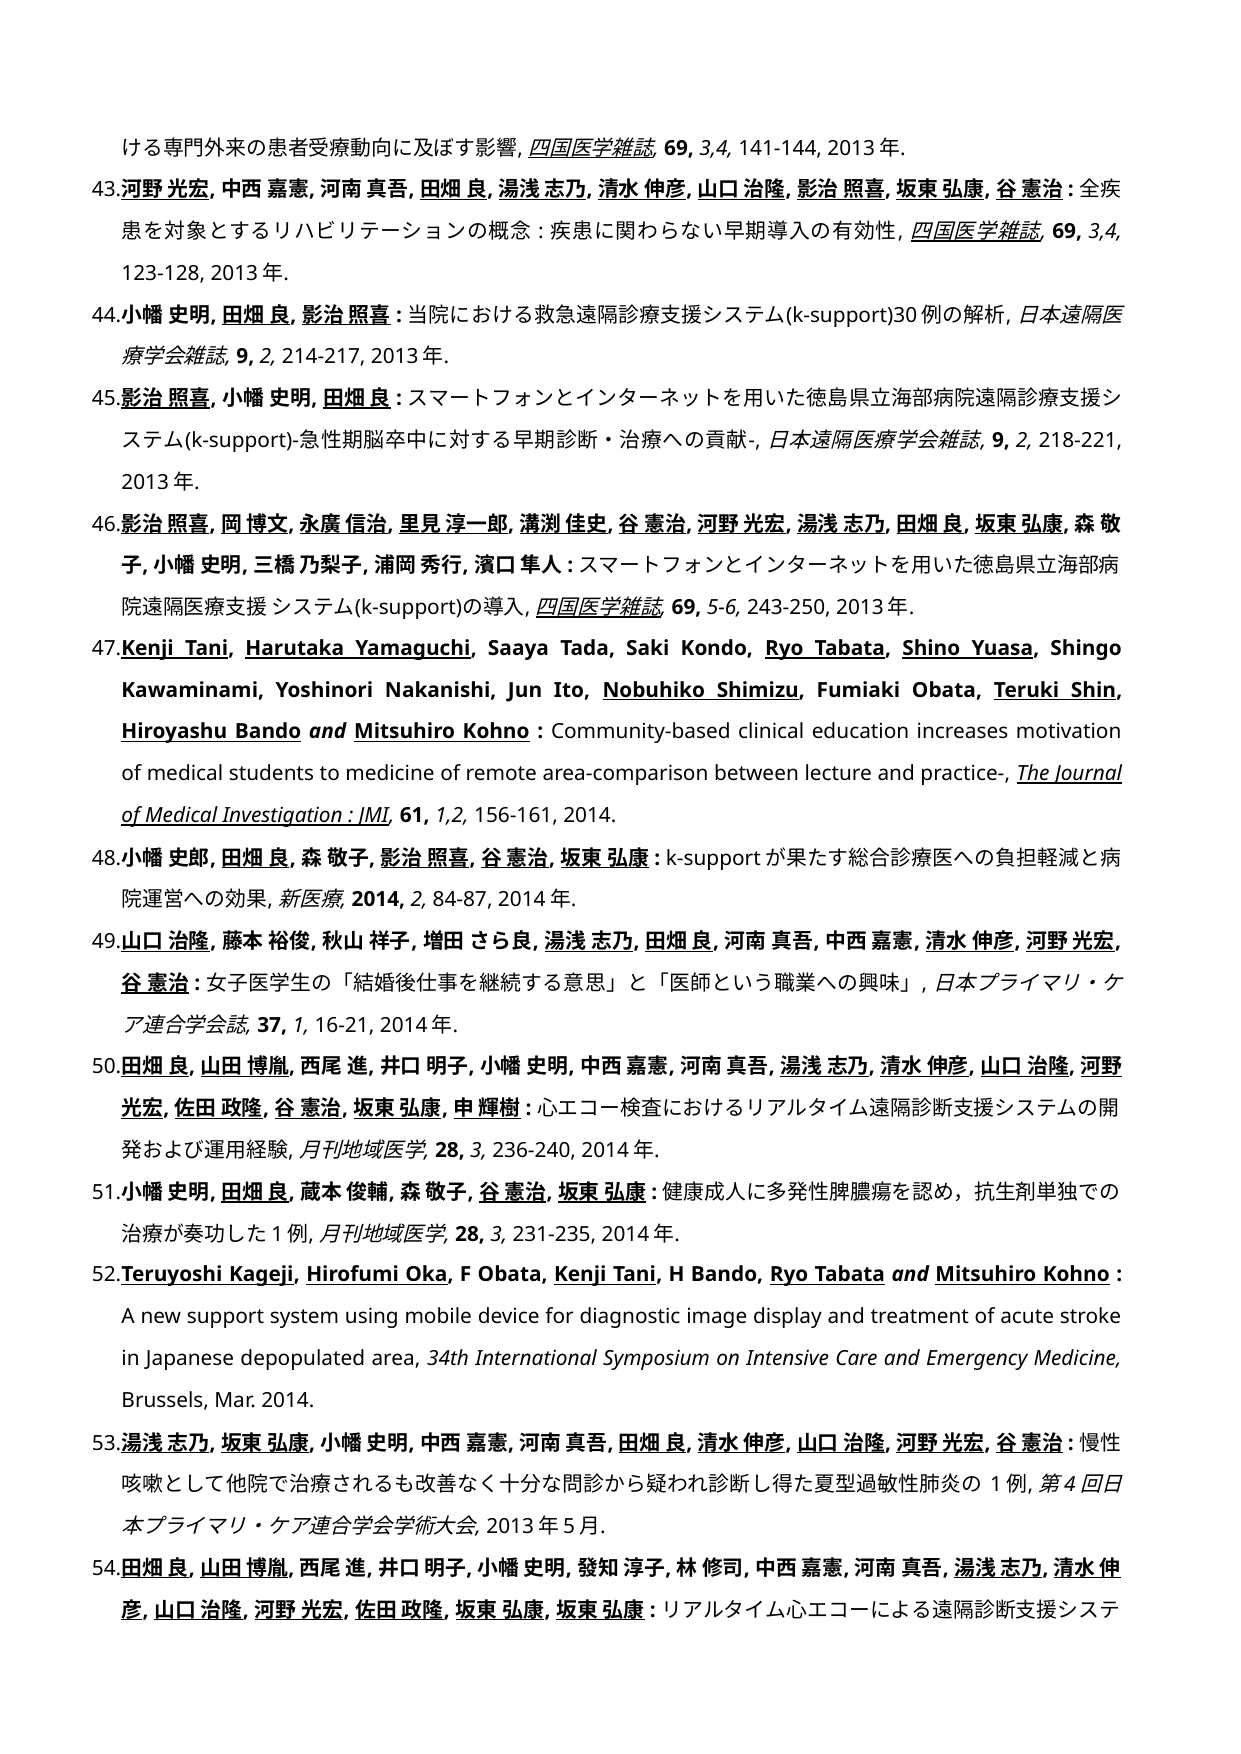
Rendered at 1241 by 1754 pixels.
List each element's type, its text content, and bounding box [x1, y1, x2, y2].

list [92, 125, 1122, 167]
list 小幡 史郎, 田畑 良, 森 敬子, 影治 照喜, 谷 憲治, 坂東 弘康 : k-supportが果たす総合診療医への負担軽減と病院運営への効果, 新医療, 2014, 2, 84-87, 2014年. [92, 835, 1122, 919]
list Kenji Tani, Harutaka Yamaguchi, Saaya Tada, Saki Kondo, Ryo Tabata, Shino Yuasa, Shingo Kawaminami, Yoshinori Nakanishi, Jun Ito, Nobuhiko Shimizu, Fumiaki Obata, Teruki Shin, Hiroyashu Bando and Mitsuhiro Kohno : Community-based clinical education increases motivation of medical students to medicine of remote area-comparison between lecture and practice-, The Journal of Medical Investigation : JMI, 61, 1,2, 156-161, 2014. [92, 626, 1122, 835]
list 影治 照喜, 岡 博文, 永廣 信治, 里見 淳一郎, 溝渕 佳史, 谷 憲治, 河野 光宏, 湯浅 志乃, 田畑 良, 坂東 弘康, 森 敬子, 小幡 史明, 三橋 乃梨子, 浦岡 秀行, 濱口 隼人 : スマートフォンとインターネットを用いた徳島県立海部病院遠隔医療支援 システム(k-support)の導入, 四国医学雑誌, 69, 5-6, 243-250, 2013年. [92, 501, 1122, 626]
list 小幡 史明, 田畑 良, 蔵本 俊輔, 森 敬子, 谷 憲治, 坂東 弘康 : 健康成人に多発性脾膿瘍を認め，抗生剤単独での治療が奏功した1例, 月刊地域医学, 28, 3, 231-235, 2014年. [92, 1169, 1122, 1253]
list 小幡 史明, 田畑 良, 影治 照喜 : 当院における救急遠隔診療支援システム(k-support)30例の解析, 日本遠隔医療学会雑誌, 9, 2, 214-217, 2013年. [92, 292, 1122, 376]
list 山口 治隆, 藤本 裕俊, 秋山 祥子, 増田 さら良, 湯浅 志乃, 田畑 良, 河南 真吾, 中西 嘉憲, 清水 伸彦, 河野 光宏, 谷 憲治 : 女子医学生の「結婚後仕事を継続する意思」と「医師という職業への興味」, 日本プライマリ・ケア連合学会誌, 37, 1, 16-21, 2014年. [92, 919, 1122, 1044]
list Teruyoshi Kageji, Hirofumi Oka, F Obata, Kenji Tani, H Bando, Ryo Tabata and Mitsuhiro Kohno : A new support system using mobile device for diagnostic image display and treatment of acute stroke in Japanese depopulated area, 34th International Symposium on Intensive Care and Emergency Medicine, Brussels, Mar. 2014. [92, 1253, 1122, 1420]
list 湯浅 志乃, 坂東 弘康, 小幡 史明, 中西 嘉憲, 河南 真吾, 田畑 良, 清水 伸彦, 山口 治隆, 河野 光宏, 谷 憲治 : 慢性咳嗽として他院で治療されるも改善なく十分な問診から疑われ診断し得た夏型過敏性肺炎の1例, 第4回日本プライマリ・ケア連合学会学術大会, 2013年5月. [92, 1420, 1122, 1545]
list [92, 1545, 1122, 1629]
list 河野 光宏, 中西 嘉憲, 河南 真吾, 田畑 良, 湯浅 志乃, 清水 伸彦, 山口 治隆, 影治 照喜, 坂東 弘康, 谷 憲治 : 全疾患を対象とするリハビリテーションの概念 : 疾患に関わらない早期導入の有効性, 四国医学雑誌, 69, 3,4, 123-128, 2013年. [92, 167, 1122, 292]
list 田畑 良, 山田 博胤, 西尾 進, 井口 明子, 小幡 史明, 中西 嘉憲, 河南 真吾, 湯浅 志乃, 清水 伸彦, 山口 治隆, 河野 光宏, 佐田 政隆, 谷 憲治, 坂東 弘康, 申 輝樹 : 心エコー検査におけるリアルタイム遠隔診断支援システムの開発および運用経験, 月刊地域医学, 28, 3, 236-240, 2014年. [92, 1044, 1122, 1169]
list 影治 照喜, 小幡 史明, 田畑 良 : スマートフォンとインターネットを用いた徳島県立海部病院遠隔診療支援システム(k-support)-急性期脳卒中に対する早期診断・治療への貢献-, 日本遠隔医療学会雑誌, 9, 2, 218-221, 2013年. [92, 376, 1122, 501]
